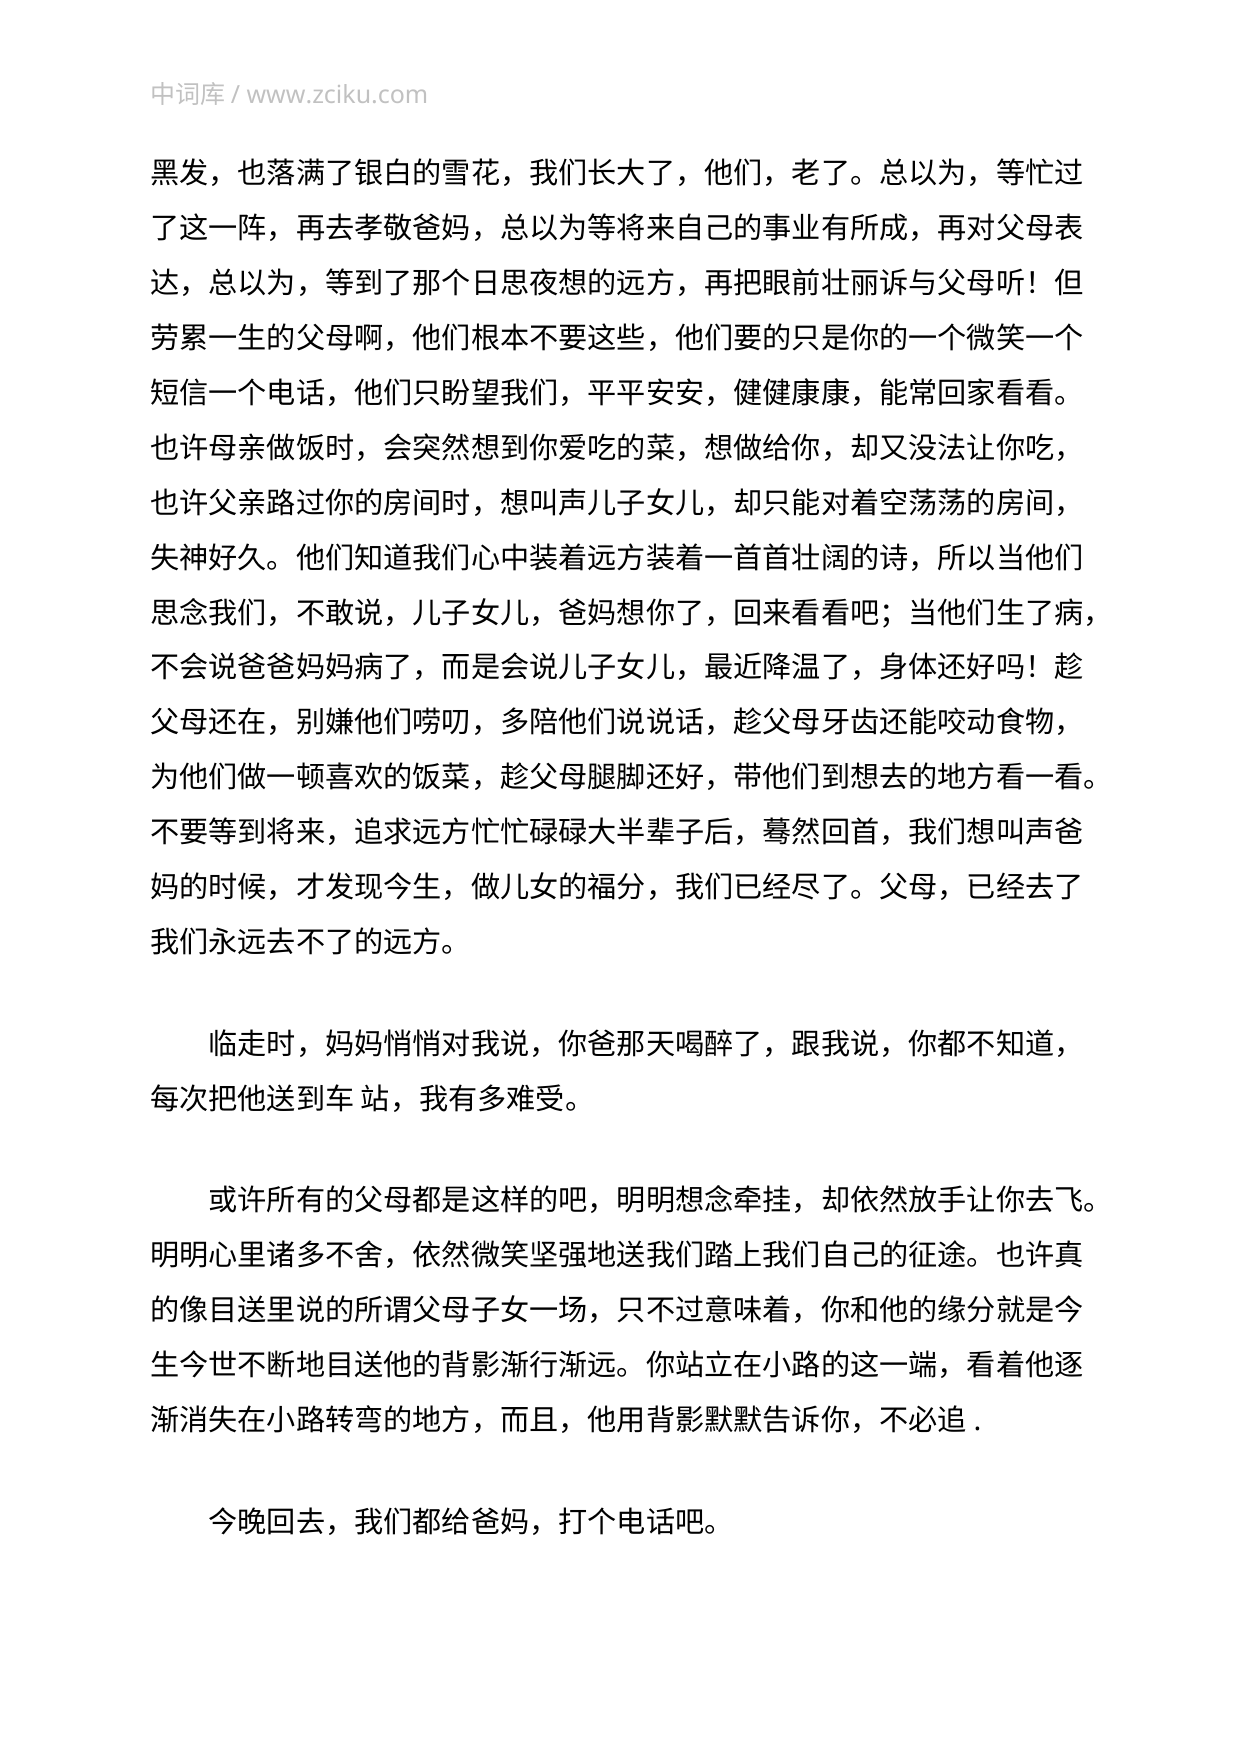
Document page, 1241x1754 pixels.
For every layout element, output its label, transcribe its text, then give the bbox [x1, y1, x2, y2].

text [150, 150, 1090, 961]
text 或许所有的父母都是这样的吧，明明想念牵挂，却依然放手让你去飞。明明心里诸多不舍，依然微笑坚强地送我们踏上我们自己的征途。也许真的像目送里说的所谓父母子女一场，只不过意味着，你和他的缘分就是今生今世不断地目送他的背影渐行渐远。你站立在小路的这一端，看着他逐渐消失在小路转弯的地方，而且，他用背影默默告诉你，不必追 . [150, 1177, 1090, 1439]
text 今晚回去，我们都给爸妈，打个电话吧。 [150, 1498, 1090, 1541]
text 临走时，妈妈悄悄对我说，你爸那天喝醉了，跟我说，你都不知道，每次把他送到车 站，我有多难受。 [150, 1020, 1090, 1117]
